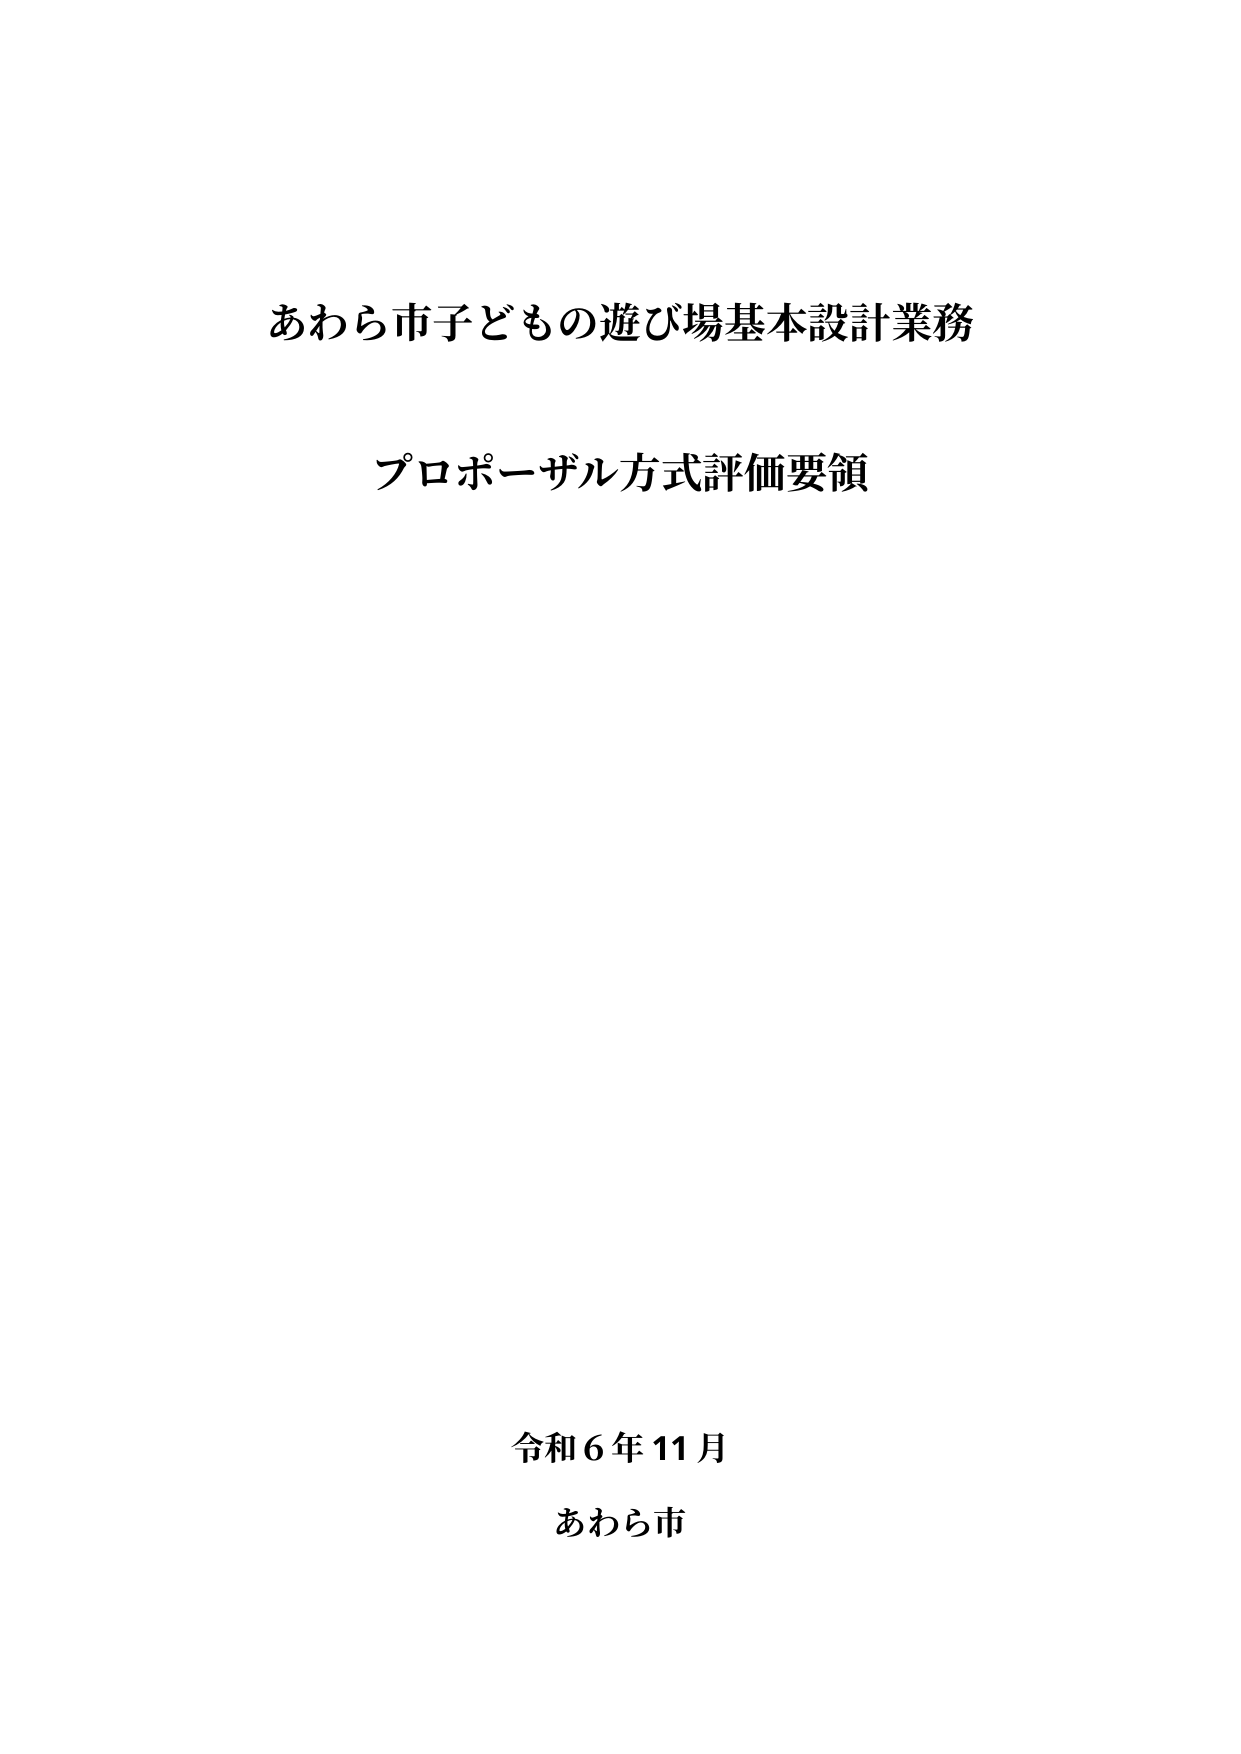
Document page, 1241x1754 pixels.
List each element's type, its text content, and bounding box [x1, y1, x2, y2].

text あわら市 [148, 1483, 1092, 1558]
text 令和６年11月 [148, 1408, 1092, 1483]
text プロポーザル方式評価要領 [148, 433, 1092, 508]
text あわら市子どもの遊び場基本設計業務 [148, 283, 1092, 358]
